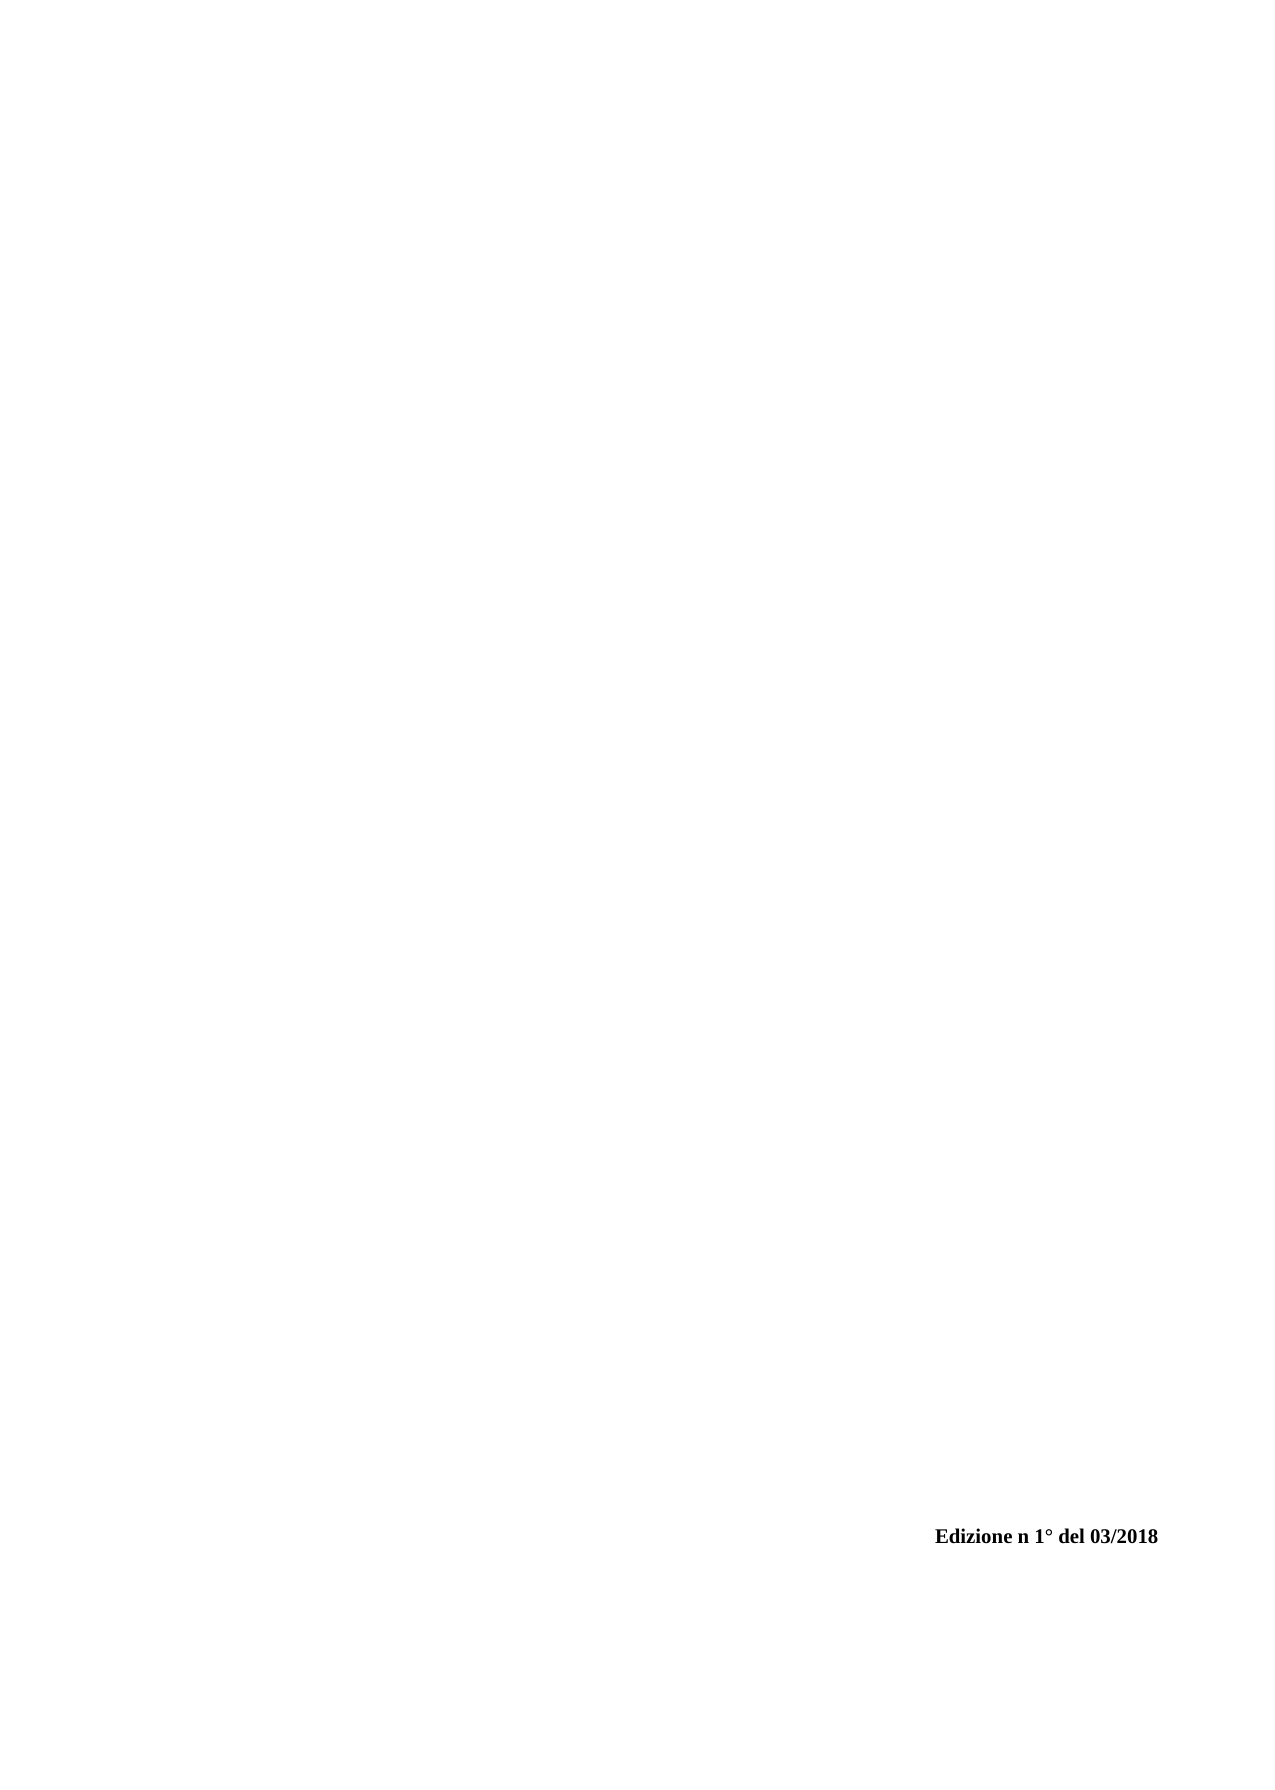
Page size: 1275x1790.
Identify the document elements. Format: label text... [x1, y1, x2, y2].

text Edizione n 1° del 03/2018 [67, 1524, 1158, 1548]
